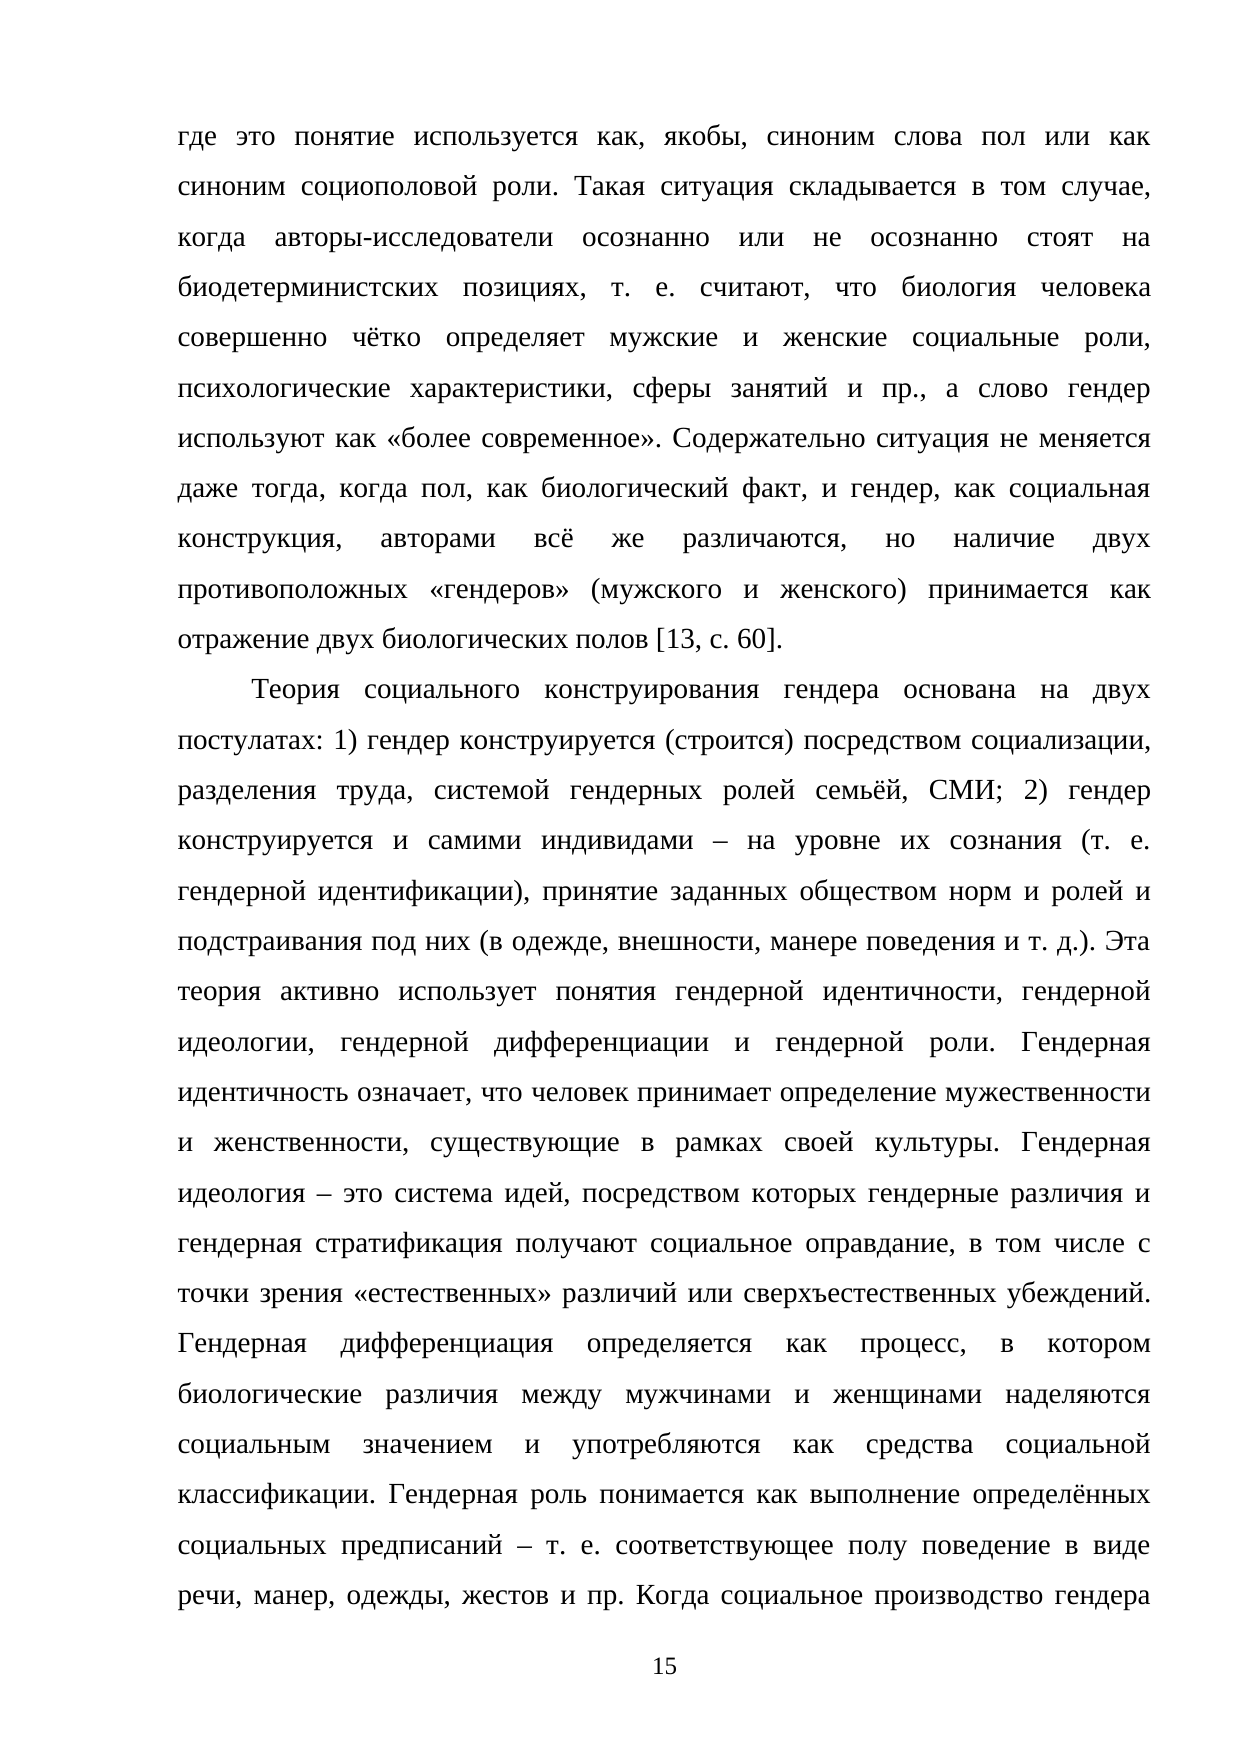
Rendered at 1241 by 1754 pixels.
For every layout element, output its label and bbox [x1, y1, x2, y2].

text [177, 672, 1152, 1611]
text [177, 118, 1152, 655]
